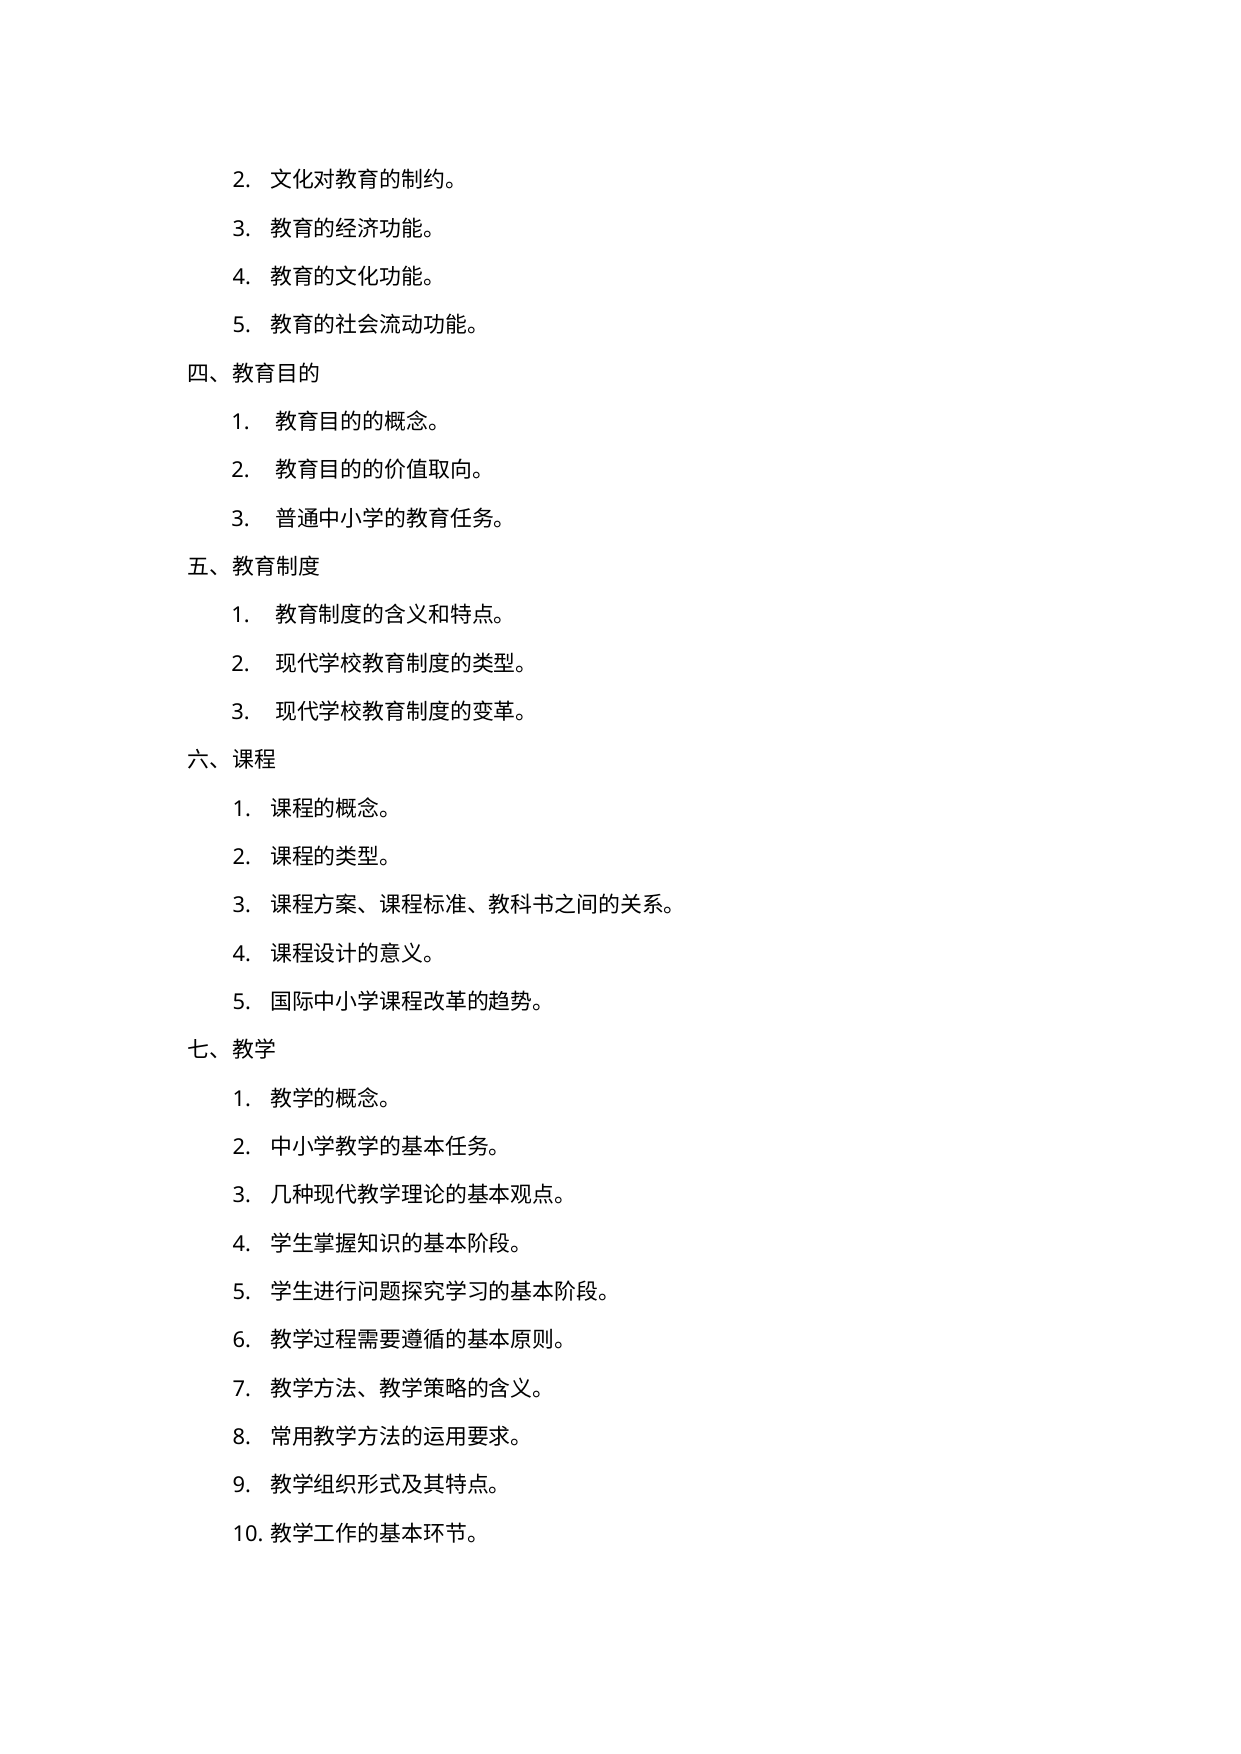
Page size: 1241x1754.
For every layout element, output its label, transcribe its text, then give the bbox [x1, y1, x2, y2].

list 教育目的 [187, 355, 1053, 388]
list 课程的概念。 [232, 790, 1053, 823]
list 教育的文化功能。 [232, 259, 1053, 291]
list 教育制度的含义和特点。 [231, 597, 1053, 629]
list 国际中小学课程改革的趋势。 [232, 984, 1053, 1016]
list 中小学教学的基本任务。 [232, 1129, 1053, 1161]
list 教育制度 [187, 549, 1053, 581]
list 普通中小学的教育任务。 [231, 500, 1053, 533]
list 课程方案、课程标准、教科书之间的关系。 [232, 887, 1053, 919]
list 现代学校教育制度的变革。 [231, 694, 1053, 726]
list 文化对教育的制约。 [232, 162, 1053, 194]
list 学生掌握知识的基本阶段。 [232, 1225, 1053, 1258]
list 课程的类型。 [232, 839, 1053, 871]
list 教学工作的基本环节。 [232, 1515, 1053, 1548]
list 教育目的的概念。 [231, 404, 1053, 436]
list 课程设计的意义。 [232, 935, 1053, 968]
list 教育的社会流动功能。 [232, 307, 1053, 339]
list 学生进行问题探究学习的基本阶段。 [232, 1274, 1053, 1306]
list 教学方法、教学策略的含义。 [232, 1370, 1053, 1403]
list 教育的经济功能。 [232, 210, 1053, 243]
list 教育目的的价值取向。 [231, 452, 1053, 484]
list 常用教学方法的运用要求。 [232, 1419, 1053, 1451]
list 教学过程需要遵循的基本原则。 [232, 1322, 1053, 1354]
list 教学 [187, 1032, 1053, 1064]
list 现代学校教育制度的类型。 [231, 645, 1053, 678]
list 课程 [187, 742, 1053, 774]
list 教学的概念。 [232, 1080, 1053, 1113]
list 几种现代教学理论的基本观点。 [232, 1177, 1053, 1209]
list 教学组织形式及其特点。 [232, 1467, 1053, 1499]
